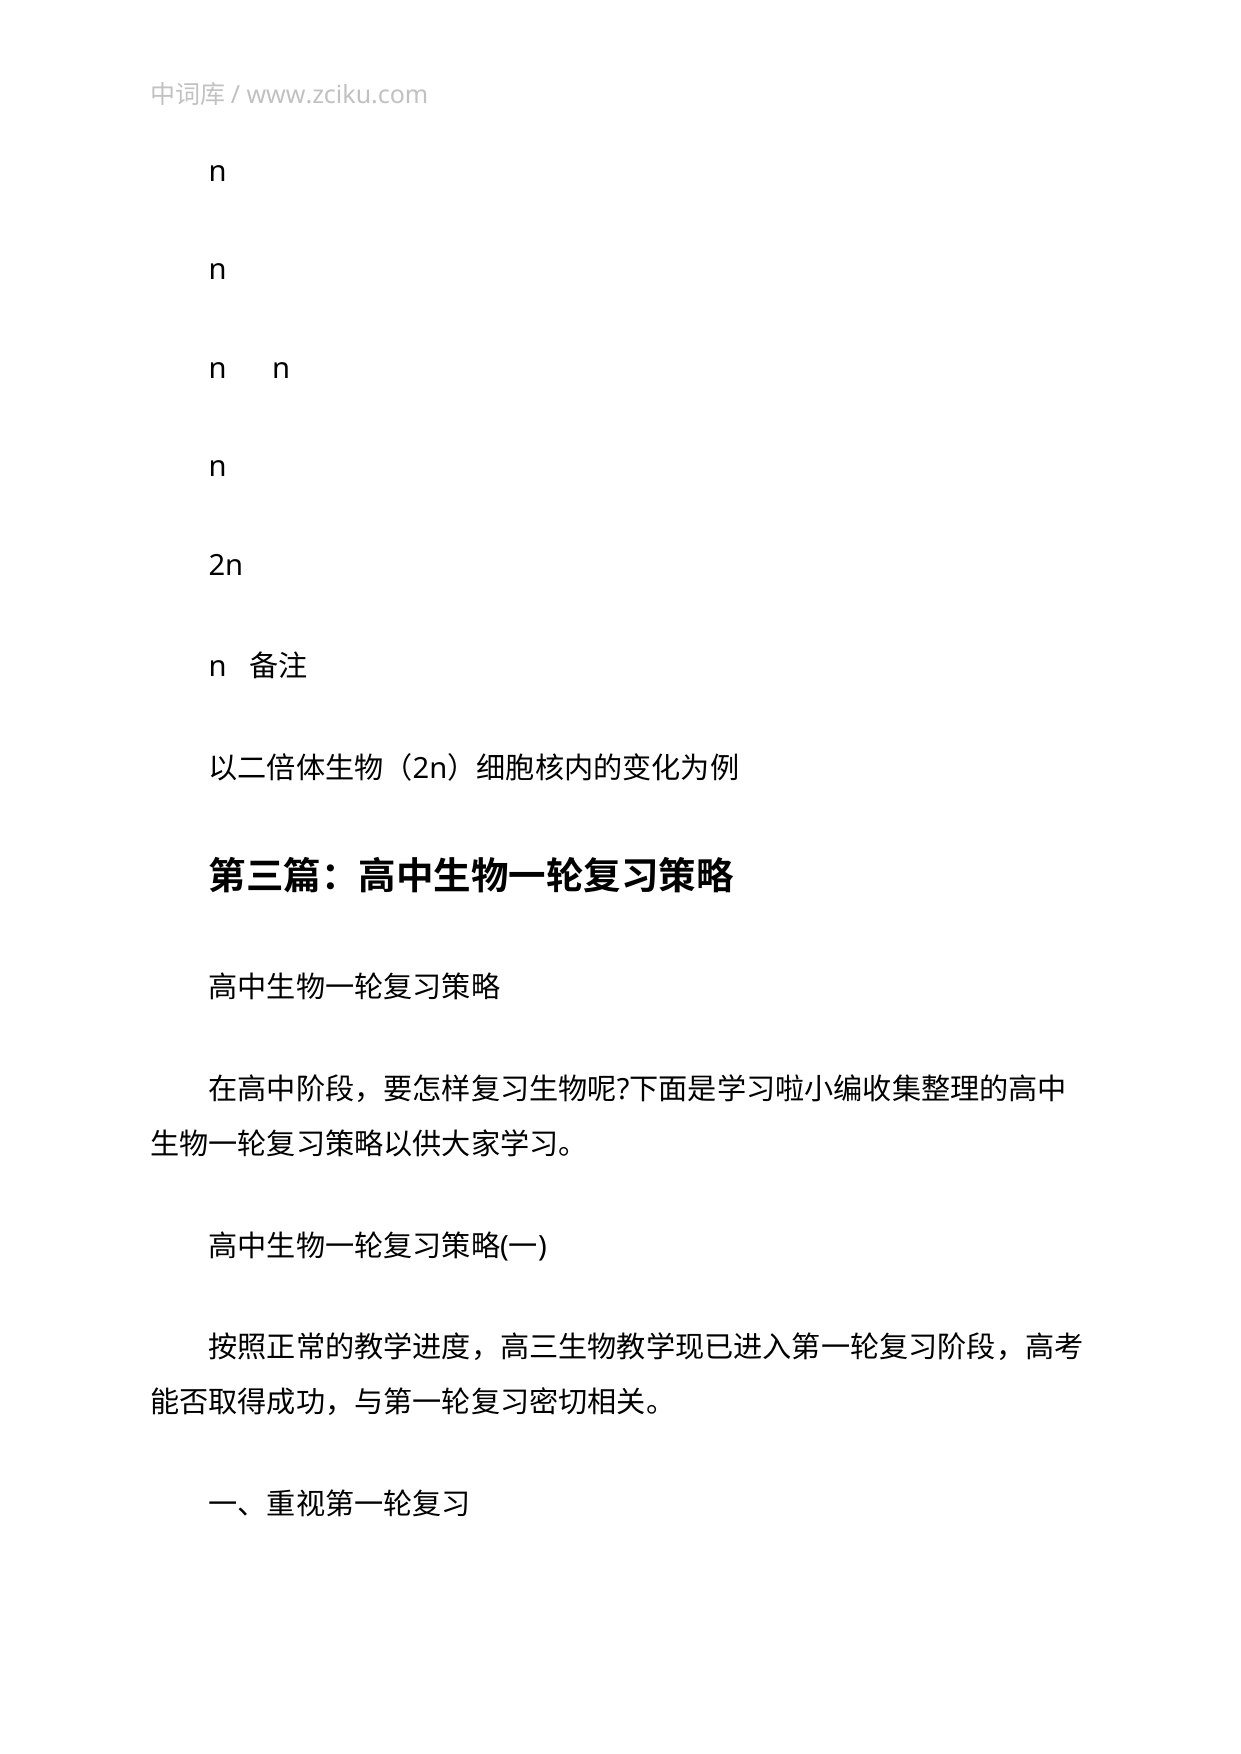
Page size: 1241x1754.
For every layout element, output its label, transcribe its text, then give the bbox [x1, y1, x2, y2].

text n n [150, 347, 1090, 387]
text 在高中阶段，要怎样复习生物呢?下面是学习啦小编收集整理的高中生物一轮复习策略以供大家学习。 [150, 1065, 1090, 1163]
text 以二倍体生物（2n）细胞核内的变化为例 [150, 744, 1090, 787]
text n 备注 [150, 642, 1090, 684]
text 第三篇：高中生物一轮复习策略 [150, 846, 1090, 900]
text n [150, 248, 1090, 288]
text 高中生物一轮复习策略 [150, 963, 1090, 1006]
text n [150, 150, 1090, 190]
text 按照正常的教学进度，高三生物教学现已进入第一轮复习阶段，高考能否取得成功，与第一轮复习密切相关。 [150, 1324, 1090, 1421]
text 2n [150, 544, 1090, 583]
text 一、重视第一轮复习 [150, 1481, 1090, 1523]
text 高中生物一轮复习策略(一) [150, 1222, 1090, 1264]
text n [150, 445, 1090, 485]
